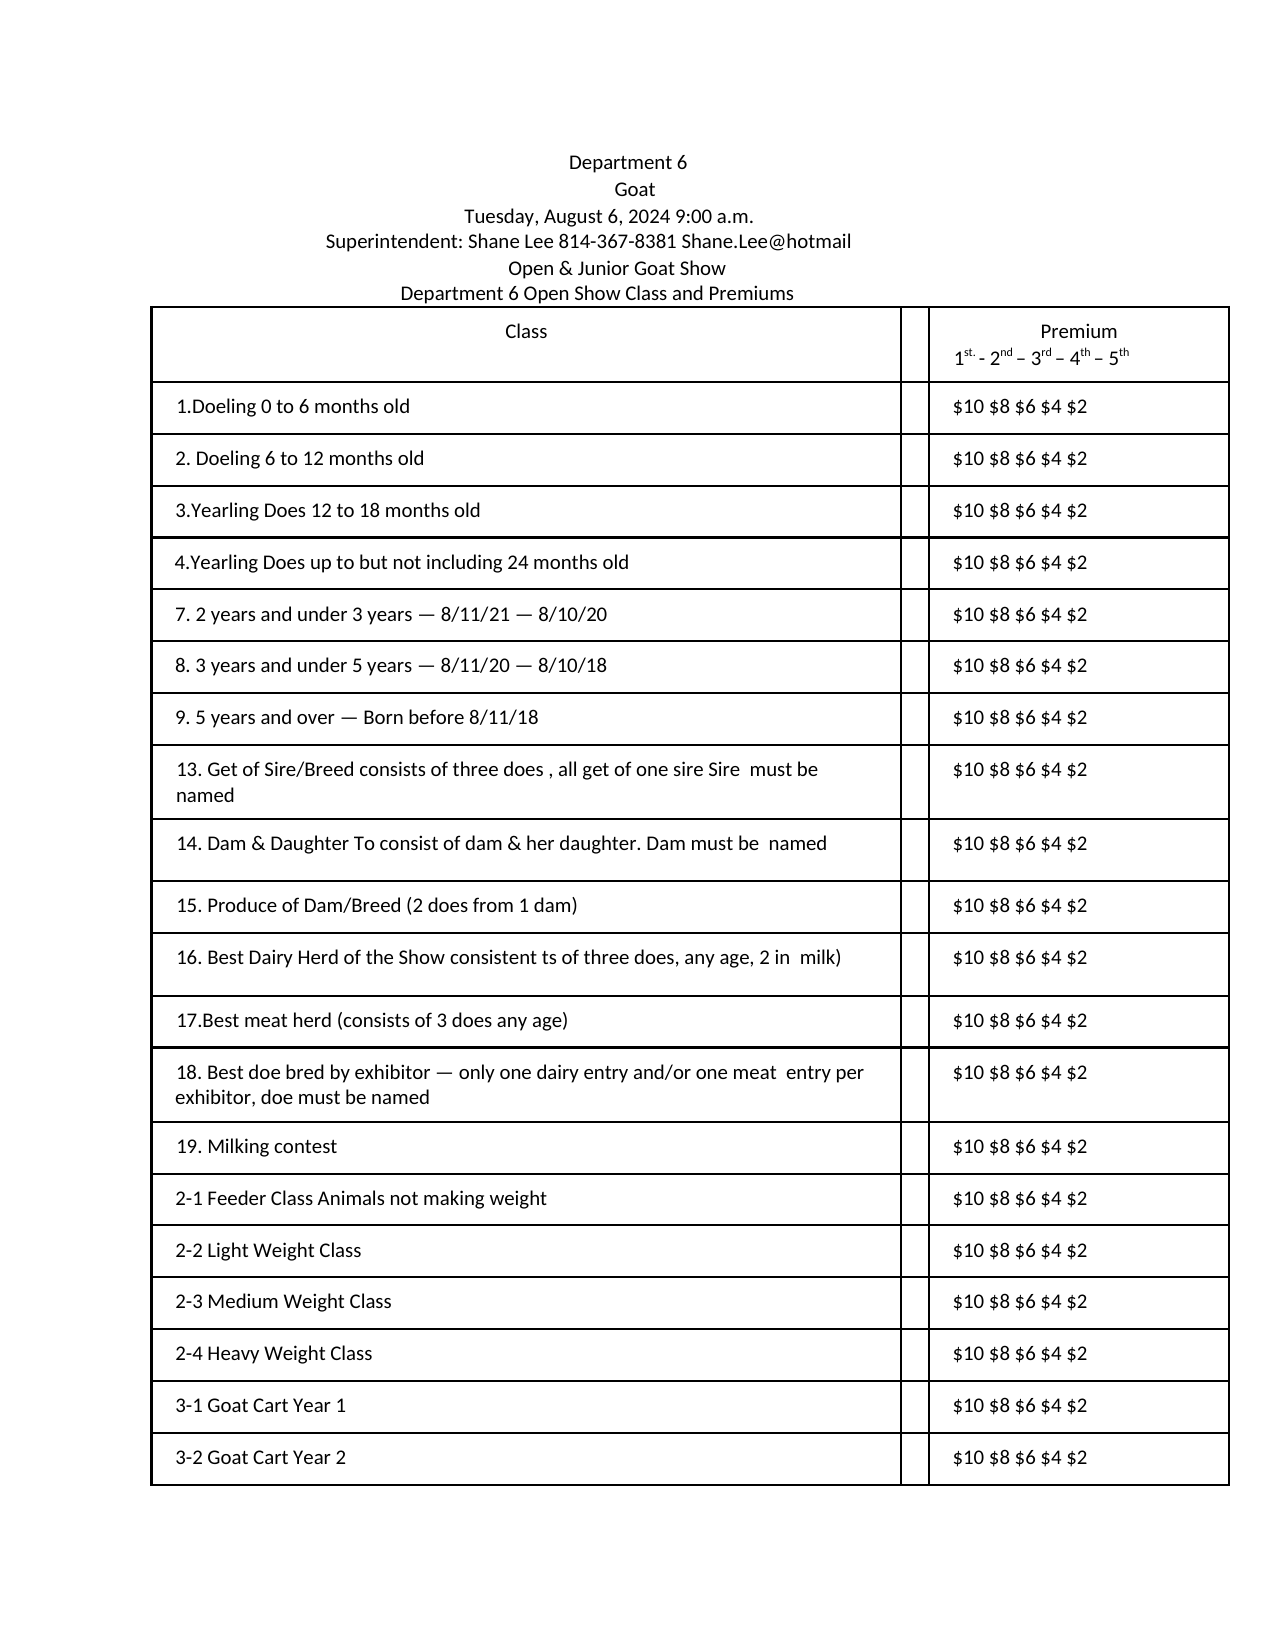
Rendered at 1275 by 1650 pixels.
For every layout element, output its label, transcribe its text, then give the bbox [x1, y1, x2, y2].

table_cell $10 $8 $6 $4 $2 [930, 1278, 1228, 1328]
table_cell $10 $8 $6 $4 $2 [930, 997, 1228, 1046]
table_cell [902, 1123, 928, 1172]
table_cell $10 $8 $6 $4 $2 [930, 1330, 1228, 1380]
table_cell 3-1 Goat Cart Year 1 [153, 1382, 900, 1432]
table_cell [902, 1175, 928, 1224]
table_cell $10 $8 $6 $4 $2 [930, 539, 1228, 588]
table_cell [902, 820, 928, 880]
table_header Class [153, 308, 900, 381]
table_cell [902, 487, 928, 536]
table_cell $10 $8 $6 $4 $2 [930, 1123, 1228, 1172]
table_header Premium 1st. - 2nd – 3rd – 4th – 5th [930, 308, 1228, 381]
table_cell 16. Best Dairy Herd of the Show consistent ts of three does, any age, 2 in milk) [153, 934, 900, 994]
table_cell [902, 590, 928, 640]
table_header [902, 308, 928, 381]
table_cell $10 $8 $6 $4 $2 [930, 1049, 1228, 1121]
text Goat [614, 176, 1228, 202]
table_cell [902, 1434, 928, 1484]
table_cell $10 $8 $6 $4 $2 [930, 435, 1228, 484]
table_cell 15. Produce of Dam/Breed (2 does from 1 dam) [153, 882, 900, 932]
table_cell 19. Milking contest [153, 1123, 900, 1172]
table_cell [902, 1330, 928, 1380]
table_cell 14. Dam & Daughter To consist of dam & her daughter. Dam must be named [153, 820, 900, 880]
text Tuesday, August 6, 2024 9:00 a.m. [464, 203, 1228, 228]
table_cell 4.Yearling Does up to but not including 24 months old [153, 539, 900, 588]
table_cell 2-4 Heavy Weight Class [153, 1330, 900, 1380]
table_cell 3.Yearling Does 12 to 18 months old [153, 487, 900, 536]
table_cell [902, 383, 928, 433]
table_cell $10 $8 $6 $4 $2 [930, 1382, 1228, 1432]
table_cell 2-3 Medium Weight Class [153, 1278, 900, 1328]
table_cell 7. 2 years and under 3 years — 8/11/21 — 8/10/20 [153, 590, 900, 640]
table_cell $10 $8 $6 $4 $2 [930, 934, 1228, 994]
text Department 6 Open Show Class and Premiums [400, 280, 1228, 306]
table_cell [902, 435, 928, 484]
table_cell 17.Best meat herd (consists of 3 does any age) [153, 997, 900, 1046]
table_cell $10 $8 $6 $4 $2 [930, 642, 1228, 692]
table_cell 2. Doeling 6 to 12 months old [153, 435, 900, 484]
table_cell $10 $8 $6 $4 $2 [930, 820, 1228, 880]
table_cell 13. Get of Sire/Breed consists of three does , all get of one sire Sire must be named [153, 746, 900, 818]
table_cell $10 $8 $6 $4 $2 [930, 1226, 1228, 1276]
table_cell 1.Doeling 0 to 6 months old [153, 383, 900, 433]
table_cell [902, 746, 928, 818]
table_cell [902, 934, 928, 994]
table_cell $10 $8 $6 $4 $2 [930, 1434, 1228, 1484]
table_cell [902, 1226, 928, 1276]
table_cell $10 $8 $6 $4 $2 [930, 383, 1228, 433]
table_cell [902, 1278, 928, 1328]
table_cell $10 $8 $6 $4 $2 [930, 882, 1228, 932]
text Department 6 [569, 149, 1228, 175]
table_cell 8. 3 years and under 5 years — 8/11/20 — 8/10/18 [153, 642, 900, 692]
table_cell $10 $8 $6 $4 $2 [930, 590, 1228, 640]
table_cell $10 $8 $6 $4 $2 [930, 694, 1228, 744]
table_cell [902, 539, 928, 588]
table_cell $10 $8 $6 $4 $2 [930, 1175, 1228, 1224]
text Open & Junior Goat Show [508, 255, 1228, 280]
table_cell $10 $8 $6 $4 $2 [930, 487, 1228, 536]
table_cell [902, 642, 928, 692]
table_cell $10 $8 $6 $4 $2 [930, 746, 1228, 818]
table_cell [902, 1382, 928, 1432]
table_cell 9. 5 years and over — Born before 8/11/18 [153, 694, 900, 744]
table_cell [902, 882, 928, 932]
table_cell [902, 694, 928, 744]
table_cell 2-1 Feeder Class Animals not making weight [153, 1175, 900, 1224]
table_cell 2-2 Light Weight Class [153, 1226, 900, 1276]
text Superintendent: Shane Lee 814-367-8381 Shane.Lee@hotmail [326, 228, 1228, 254]
table_cell 18. Best doe bred by exhibitor — only one dairy entry and/or one meat entry per exhibitor, doe must be named [153, 1049, 900, 1121]
table_cell 3-2 Goat Cart Year 2 [153, 1434, 900, 1484]
table_cell [902, 997, 928, 1046]
table_cell [902, 1049, 928, 1121]
